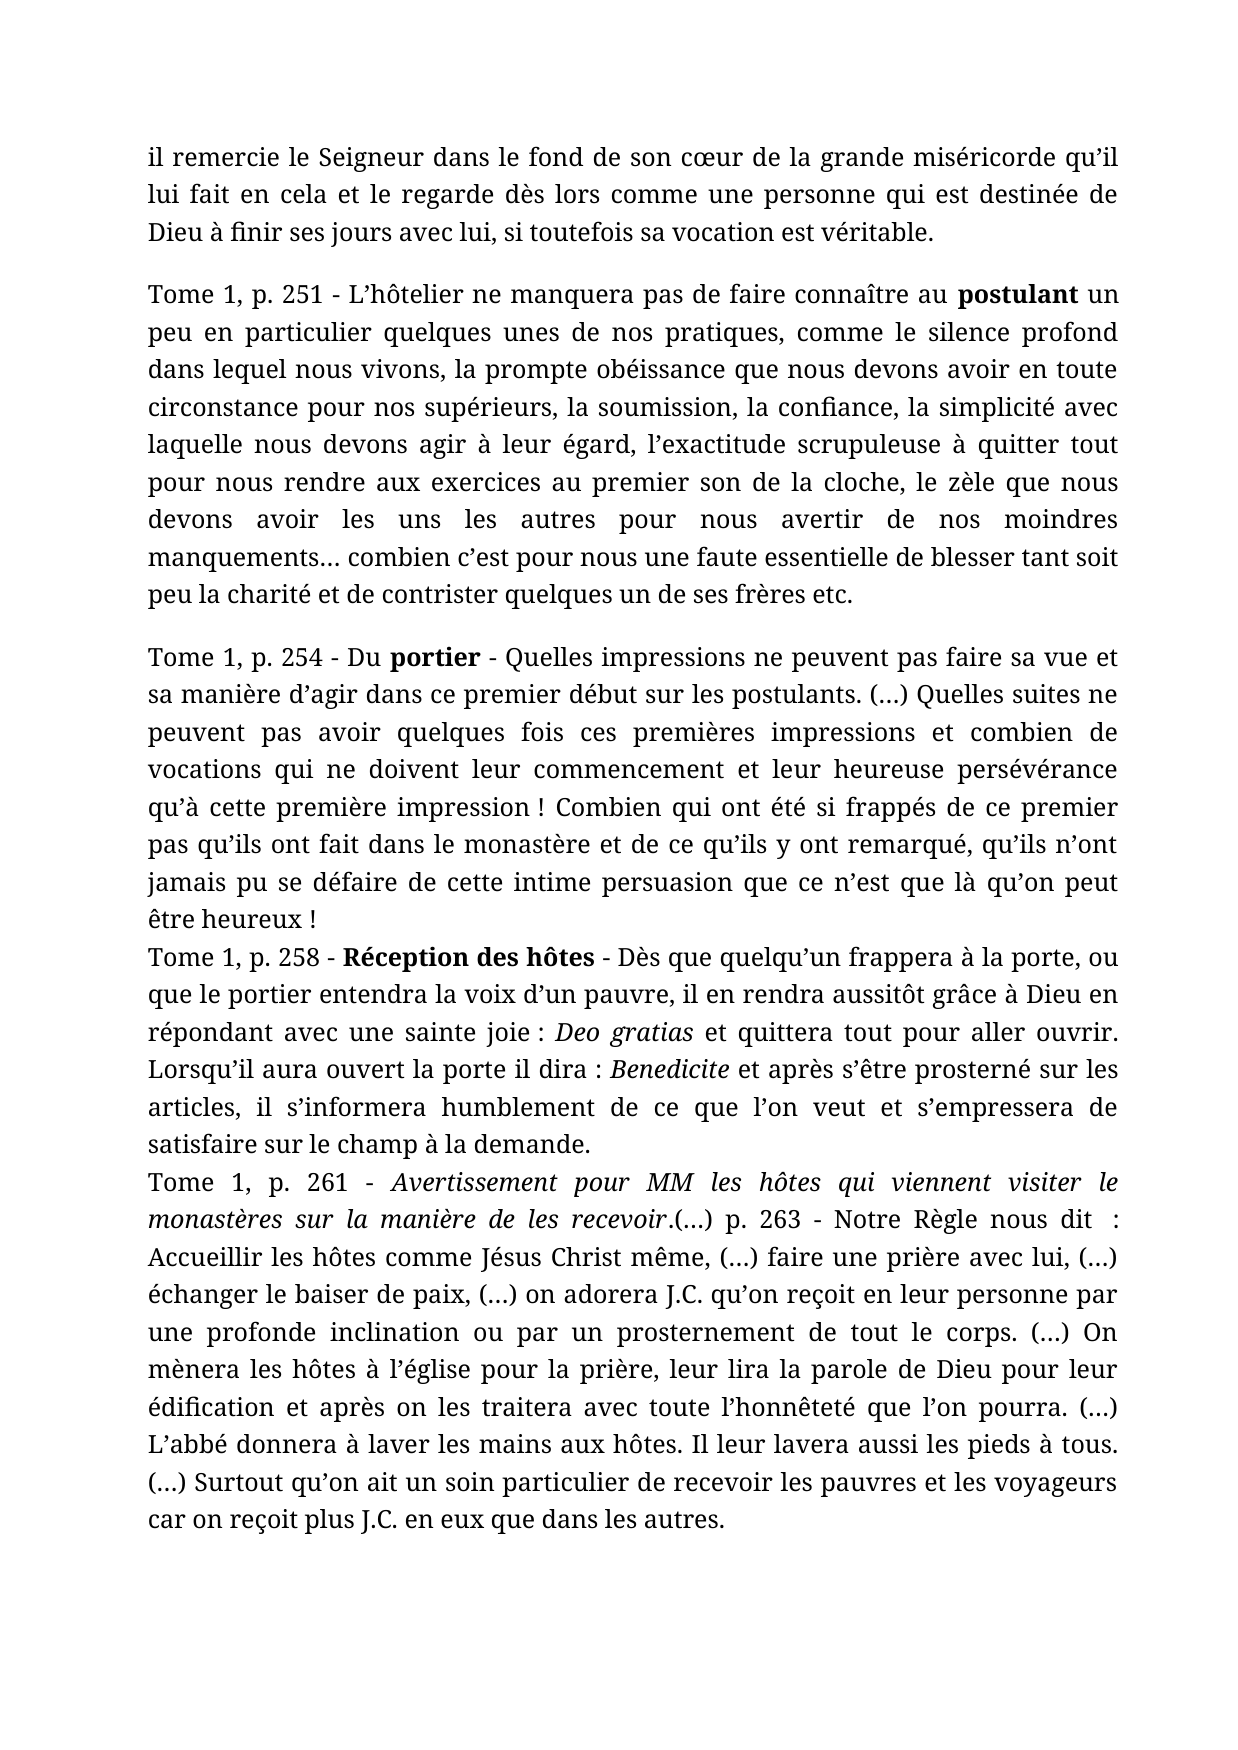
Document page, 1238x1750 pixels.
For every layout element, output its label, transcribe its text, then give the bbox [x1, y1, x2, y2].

text Tome 1, p. 261 - Avertissement pour MM les hôtes qui viennent visiter le monastères sur la manière de les recevoir.(…) p. 263 - Notre Règle nous dit : Accueillir les hôtes comme Jésus Christ même, (…) faire une prière avec lui, (…) échanger le baiser de paix, (…) on adorera J.C. qu’on reçoit en leur personne par une profonde inclination ou par un prosternement de tout le corps. (…) On mènera les hôtes à l’église pour la prière, leur lira la parole de Dieu pour leur édification et après on les traitera avec toute l’honnêteté que l’on pourra. (…) L’abbé donnera à laver les mains aux hôtes. Il leur lavera aussi les pieds à tous. (…) Surtout qu’on ait un soin particulier de recevoir les pauvres et les voyageurs car on reçoit plus J.C. en eux que dans les autres. [148, 1161, 1119, 1536]
text Tome 1, p. 251 - L’hôtelier ne manquera pas de faire connaître au postulant un peu en particulier quelques unes de nos pratiques, comme le silence profond dans lequel nous vivons, la prompte obéissance que nous devons avoir en toute circonstance pour nos supérieurs, la soumission, la confiance, la simplicité avec laquelle nous devons agir à leur égard, l’exactitude scrupuleuse à quitter tout pour nous rendre aux exercices au premier son de la cloche, le zèle que nous devons avoir les uns les autres pour nous avertir de nos moindres manquements… combien c’est pour nous une faute essentielle de blesser tant soit peu la charité et de contrister quelques un de ses frères etc. [148, 273, 1119, 611]
text Tome 1, p. 258 - Réception des hôtes - Dès que quelqu’un frappera à la porte, ou que le portier entendra la voix d’un pauvre, il en rendra aussitôt grâce à Dieu en répondant avec une sainte joie : Deo gratias et quittera tout pour aller ouvrir. Lorsqu’il aura ouvert la porte il dira : Benedicite et après s’être prosterné sur les articles, il s’informera humblement de ce que l’on veut et s’empressera de satisfaire sur le champ à la demande. [148, 936, 1119, 1161]
text Tome 1, p. 254 - Du portier - Quelles impressions ne peuvent pas faire sa vue et sa manière d’agir dans ce premier début sur les postulants. (…) Quelles suites ne peuvent pas avoir quelques fois ces premières impressions et combien de vocations qui ne doivent leur commencement et leur heureuse persévérance qu’à cette première impression ! Combien qui ont été si frappés de ce premier pas qu’ils ont fait dans le monastère et de ce qu’ils y ont remarqué, qu’ils n’ont jamais pu se défaire de cette intime persuasion que ce n’est que là qu’on peut être heureux ! [148, 636, 1119, 936]
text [148, 136, 1119, 248]
